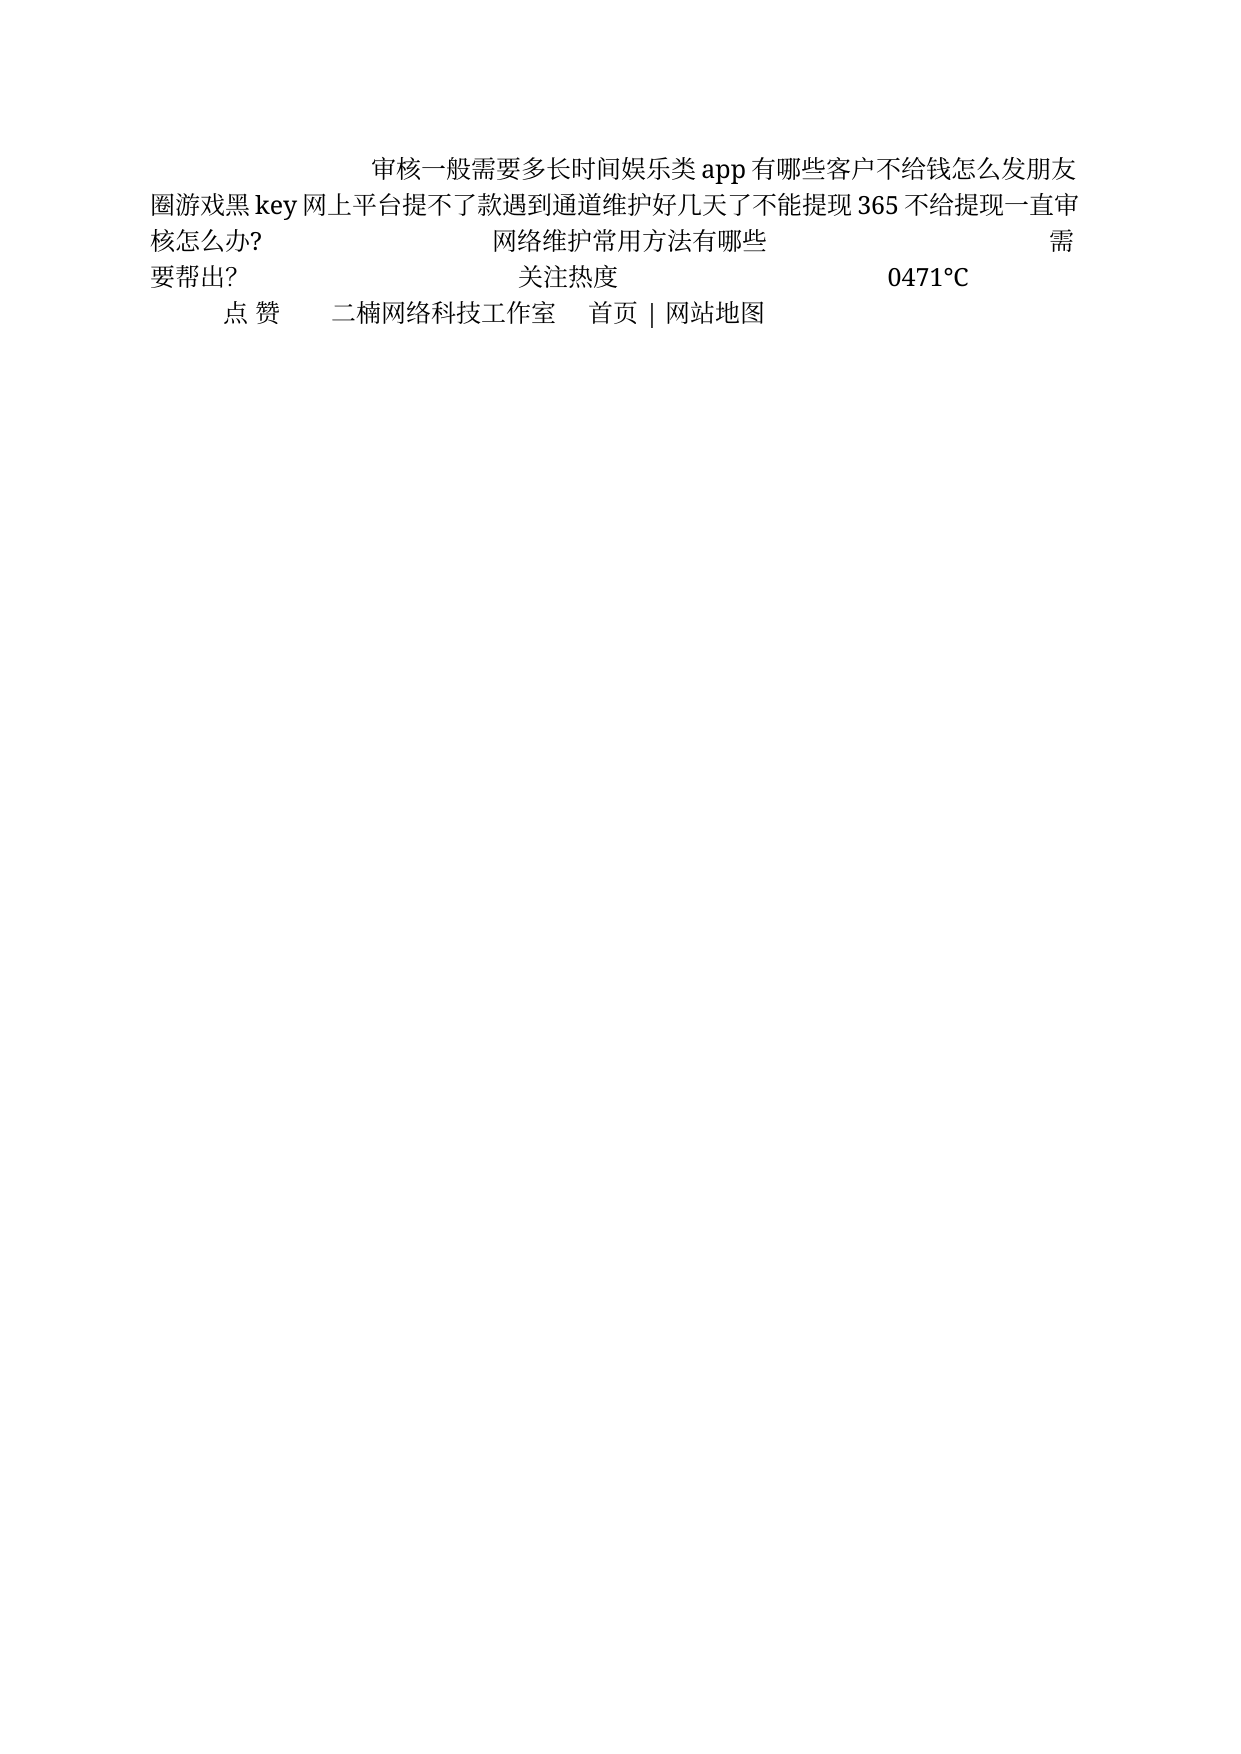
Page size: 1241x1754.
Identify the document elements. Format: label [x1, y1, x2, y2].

text [150, 150, 1090, 330]
